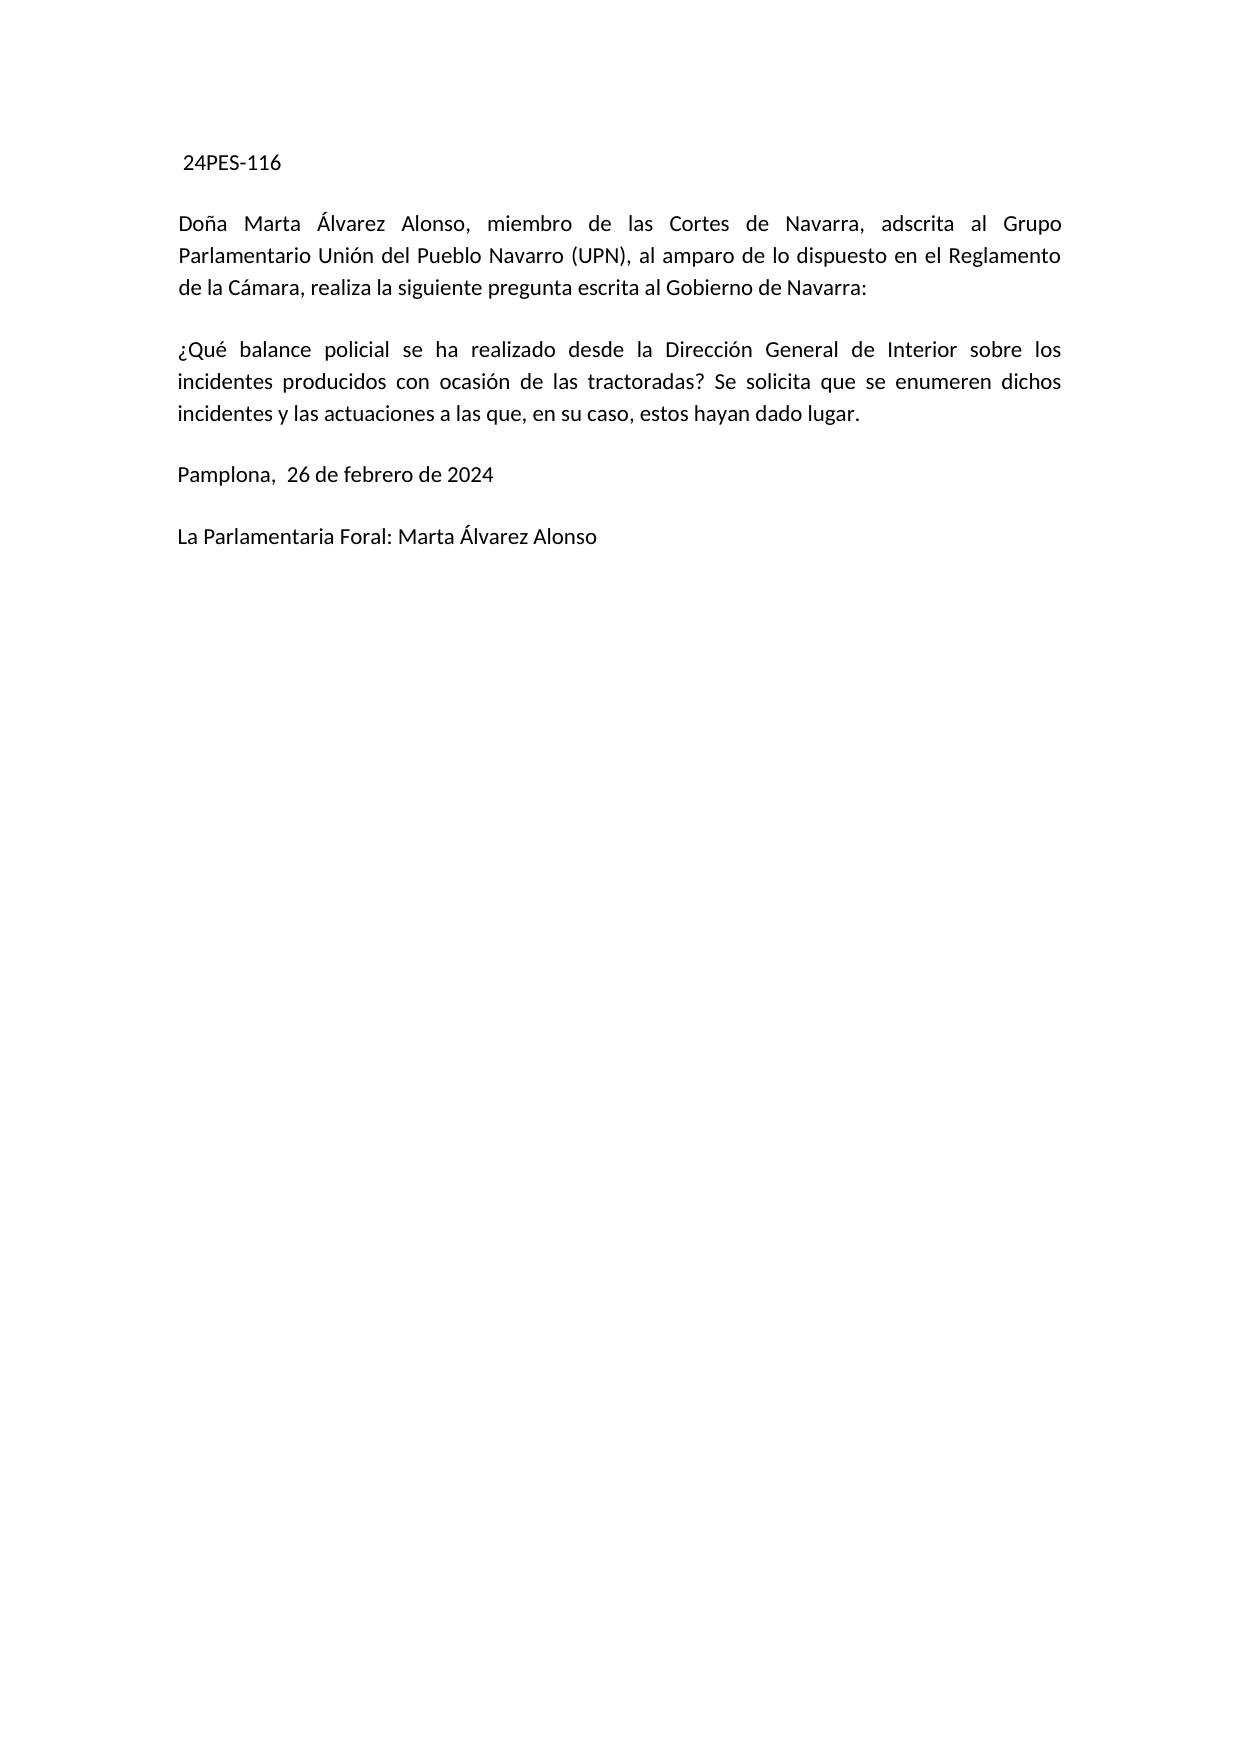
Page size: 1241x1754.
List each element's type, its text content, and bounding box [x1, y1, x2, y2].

text ¿Qué balance policial se ha realizado desde la Dirección General de Interior sobre los incidentes producidos con ocasión de las tractoradas? Se solicita que se enumeren dichos incidentes y las actuaciones a las que, en su caso, estos hayan dado lugar. [177, 335, 1063, 427]
text Pamplona, 26 de febrero de 2024 [177, 460, 923, 488]
text Doña Marta Álvarez Alonso, miembro de las Cortes de Navarra, adscrita al Grupo Parlamentario Unión del Pueblo Navarro (UPN), al amparo de lo dispuesto en el Reglamento de la Cámara, realiza la siguiente pregunta escrita al Gobierno de Navarra: [178, 209, 1063, 301]
text 24PES-116 [183, 148, 1063, 176]
text La Parlamentaria Foral: Marta Álvarez Alonso [177, 522, 923, 550]
